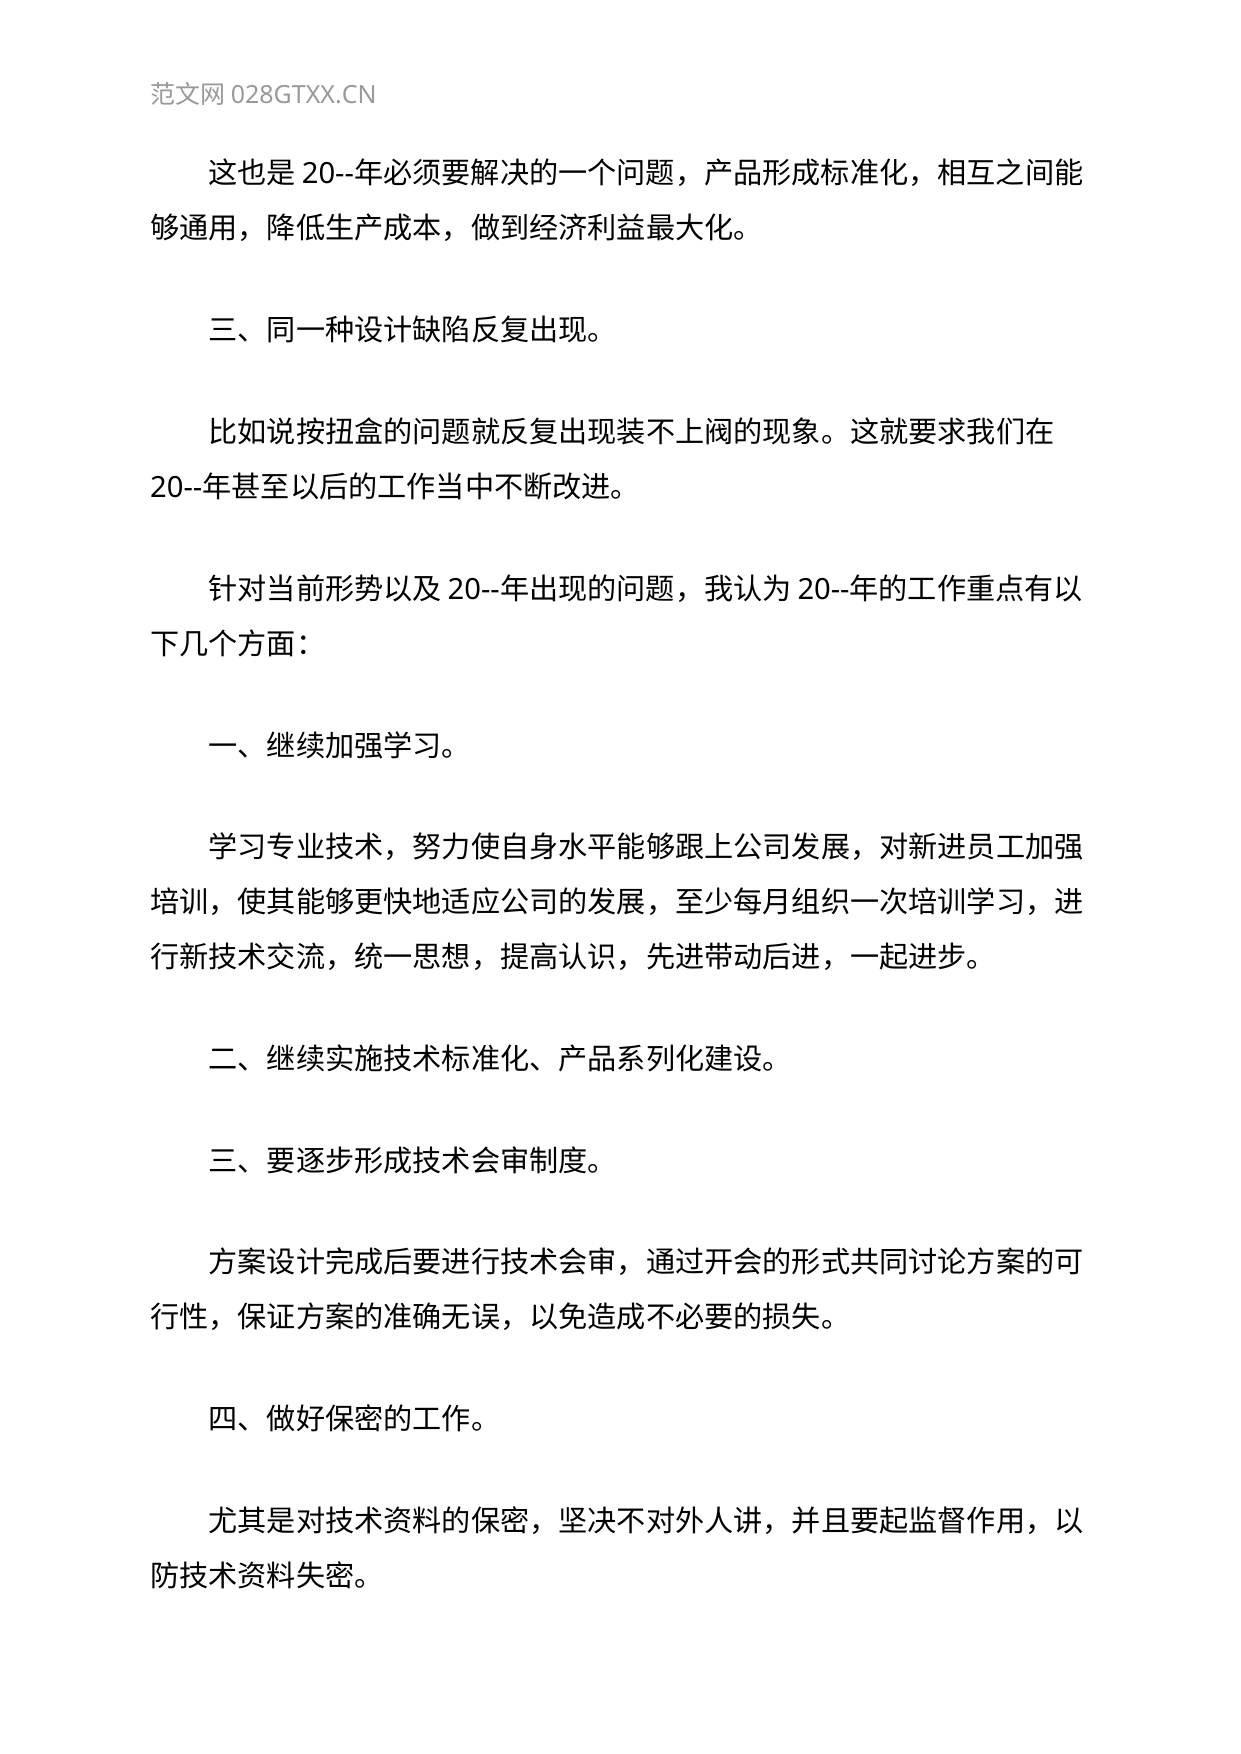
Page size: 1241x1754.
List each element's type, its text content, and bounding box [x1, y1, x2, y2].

text 学习专业技术，努力使自身水平能够跟上公司发展，对新进员工加强培训，使其能够更快地适应公司的发展，至少每月组织一次培训学习，进行新技术交流，统一思想，提高认识，先进带动后进，一起进步。 [150, 824, 1090, 976]
text 比如说按扭盒的问题就反复出现装不上阀的现象。这就要求我们在20--年甚至以后的工作当中不断改进。 [150, 408, 1090, 506]
text 针对当前形势以及20--年出现的问题，我认为20--年的工作重点有以下几个方面： [150, 565, 1090, 663]
text 二、继续实施技术标准化、产品系列化建设。 [150, 1036, 1090, 1078]
text 三、同一种设计缺陷反复出现。 [150, 307, 1090, 349]
text 方案设计完成后要进行技术会审，通过开会的形式共同讨论方案的可行性，保证方案的准确无误，以免造成不必要的损失。 [150, 1239, 1090, 1336]
text 这也是20--年必须要解决的一个问题，产品形成标准化，相互之间能够通用，降低生产成本，做到经济利益最大化。 [150, 150, 1090, 247]
text 尤其是对技术资料的保密，坚决不对外人讲，并且要起监督作用，以防技术资料失密。 [150, 1497, 1090, 1595]
text 三、要逐步形成技术会审制度。 [150, 1137, 1090, 1179]
text 四、做好保密的工作。 [150, 1396, 1090, 1438]
text 一、继续加强学习。 [150, 722, 1090, 764]
